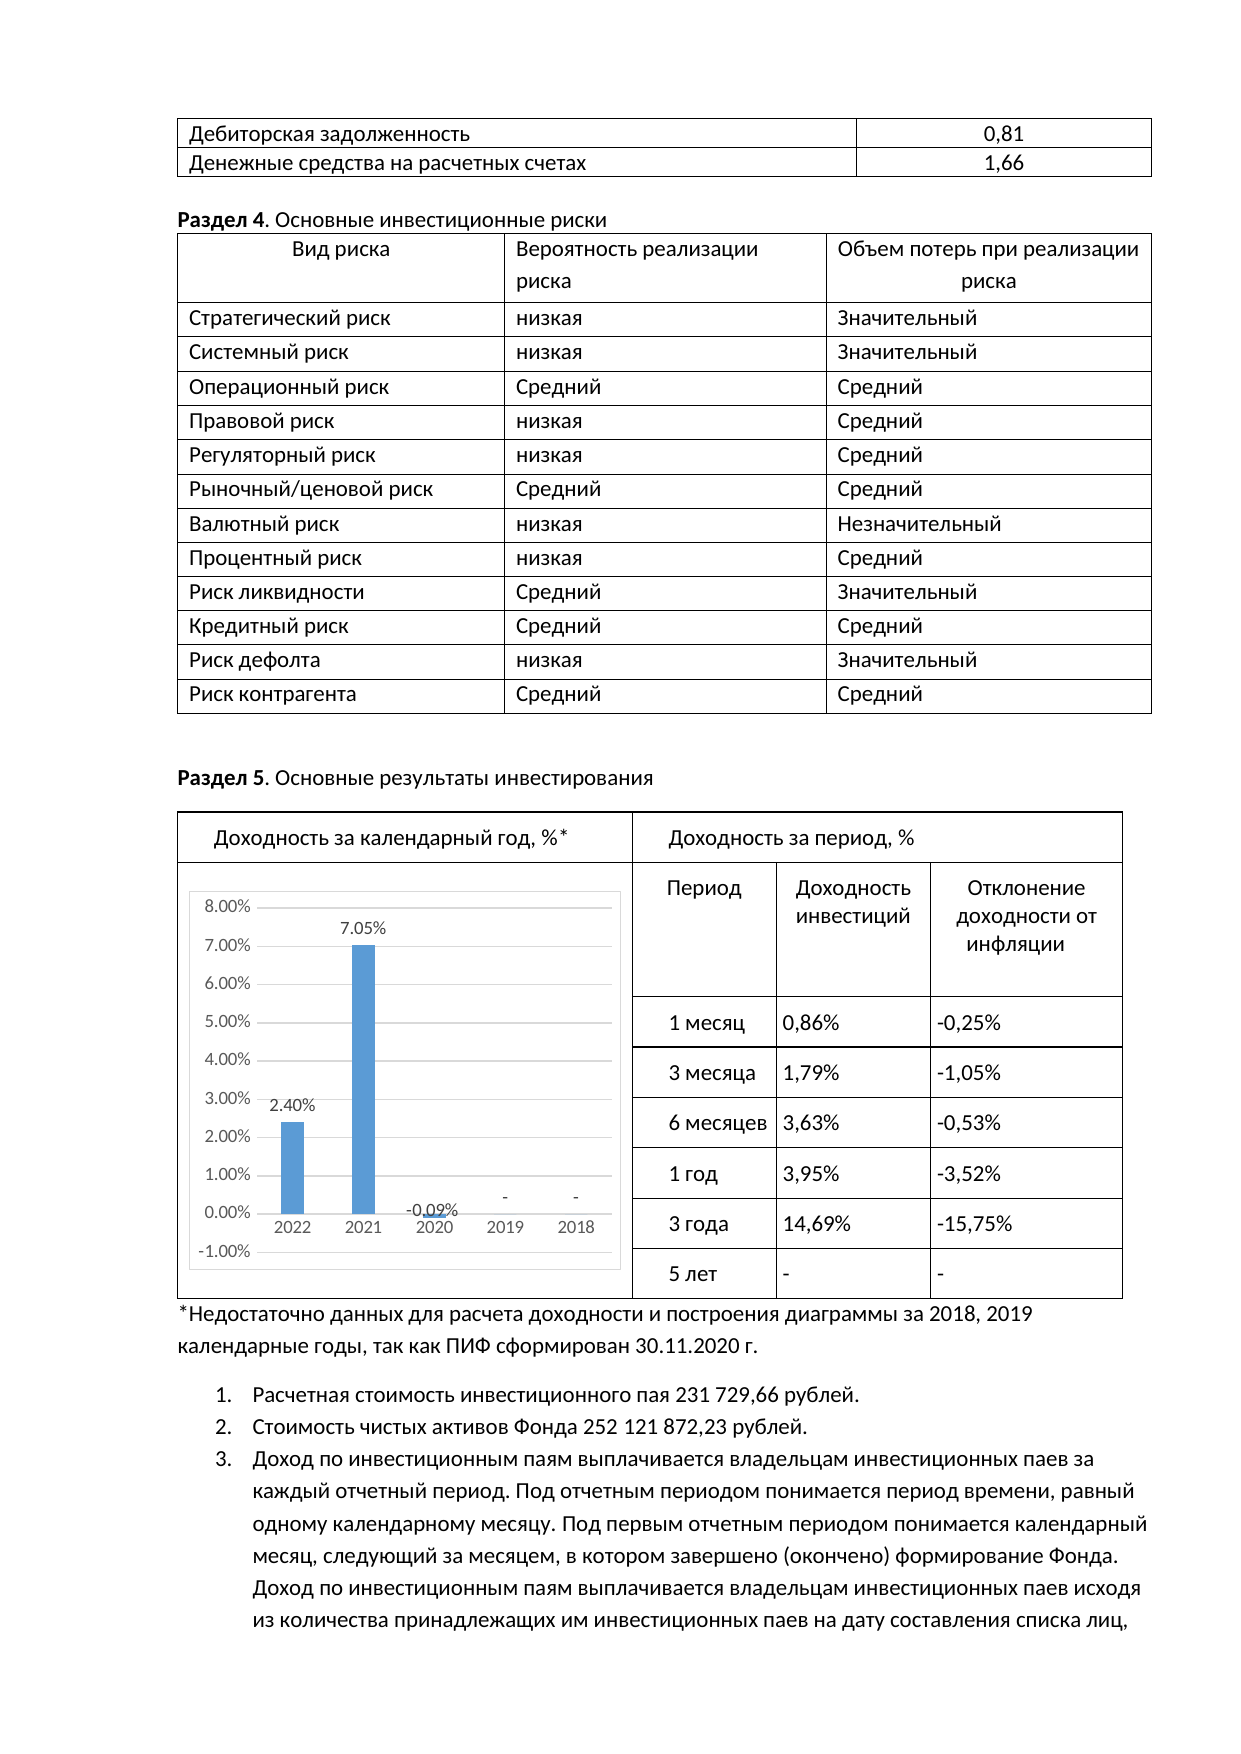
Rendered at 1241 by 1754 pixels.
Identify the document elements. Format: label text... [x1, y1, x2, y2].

table_cell Незначительный [827, 509, 1151, 542]
table_cell Рыночный/ценовой риск [178, 475, 504, 508]
table_cell 0,81 [857, 119, 1151, 147]
table_header Вероятность реализации риска [505, 234, 826, 302]
table_cell -1,05% [931, 1048, 1122, 1097]
table_cell Средний [827, 543, 1151, 576]
table_cell Значительный [827, 303, 1151, 336]
table_cell 6 месяцев [633, 1098, 776, 1147]
table_cell Средний [827, 406, 1151, 439]
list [252, 1573, 1152, 1633]
table_cell Средний [505, 611, 826, 644]
table_cell 1,79% [777, 1048, 930, 1097]
table_cell Системный риск [178, 337, 504, 371]
table_cell Стратегический риск [178, 303, 504, 336]
table_cell низкая [505, 509, 826, 542]
table_cell Средний [505, 372, 826, 405]
table_cell Средний [505, 577, 826, 610]
table_cell Доходность инвестиций [777, 863, 930, 996]
table_cell Правовой риск [178, 406, 504, 439]
table_cell Средний [505, 475, 826, 508]
table_cell Значительный [827, 577, 1151, 610]
table_cell 3 месяца [633, 1048, 776, 1097]
table_cell низкая [505, 337, 826, 371]
table_cell низкая [505, 440, 826, 473]
table_cell Средний [827, 475, 1151, 508]
list Стоимость чистых активов Фонда 252 121 872,23 рублей. [215, 1412, 1152, 1440]
list Расчетная стоимость инвестиционного пая 231 729,66 рублей. [215, 1380, 1152, 1408]
table_cell Риск ликвидности [178, 577, 504, 610]
table_cell Отклонение доходности от инфляции [931, 863, 1122, 996]
text *Недостаточно данных для расчета доходности и построения диаграммы за 2018, 2019 календарные годы, так как ПИФ сформирован 30.11.2020 г. [177, 1299, 1152, 1359]
table_cell 5 лет [633, 1249, 776, 1298]
table_cell низкая [505, 543, 826, 576]
table_cell Значительный [827, 645, 1151, 678]
table_cell -0,25% [931, 997, 1122, 1046]
table_cell 3 года [633, 1199, 776, 1248]
list Доход по инвестиционным паям выплачивается владельцам инвестиционных паев за каждый отчетный период. Под отчетным периодом понимается период времени, равный одному календарному месяцу. Под первым отчетным периодом понимается календарный месяц, следующий за месяцем, в котором завершено (окончено) формирование Фонда. [215, 1444, 1152, 1569]
text Раздел 4. Основные инвестиционные риски [177, 205, 1152, 233]
table_header Вид риска [178, 234, 504, 302]
table_cell [178, 863, 632, 1298]
table_cell Период [633, 863, 776, 996]
table_header Доходность за период, % [633, 813, 1122, 862]
table_header Объем потерь при реализации риска [827, 234, 1151, 302]
table_cell 3,95% [777, 1148, 930, 1197]
table_cell низкая [505, 645, 826, 678]
table_cell Средний [827, 680, 1151, 713]
table_cell Регуляторный риск [178, 440, 504, 473]
table_cell Средний [827, 611, 1151, 644]
table_cell 1,66 [857, 148, 1151, 176]
table_cell Риск контрагента [178, 680, 504, 713]
table_cell -15,75% [931, 1199, 1122, 1248]
table_cell Средний [505, 680, 826, 713]
table_cell Валютный риск [178, 509, 504, 542]
table_cell 1 месяц [633, 997, 776, 1046]
table_cell низкая [505, 303, 826, 336]
table_cell -0,53% [931, 1098, 1122, 1147]
table_cell 14,69% [777, 1199, 930, 1248]
table_cell -3,52% [931, 1148, 1122, 1197]
table_cell Средний [827, 372, 1151, 405]
table_cell Кредитный риск [178, 611, 504, 644]
table_header Доходность за календарный год, %* [178, 813, 632, 862]
table_cell Денежные средства на расчетных счетах [178, 148, 856, 176]
table_cell Дебиторская задолженность [178, 119, 856, 147]
table_cell Риск дефолта [178, 645, 504, 678]
table_cell Средний [827, 440, 1151, 473]
table_cell 0,86% [777, 997, 930, 1046]
table_cell Значительный [827, 337, 1151, 371]
table_cell 1 год [633, 1148, 776, 1197]
table_cell - [931, 1249, 1122, 1298]
text Раздел 5. Основные результаты инвестирования [177, 763, 1152, 791]
table_cell Операционный риск [178, 372, 504, 405]
table_cell низкая [505, 406, 826, 439]
table_cell 3,63% [777, 1098, 930, 1147]
table_cell - [777, 1249, 930, 1298]
table_cell Процентный риск [178, 543, 504, 576]
